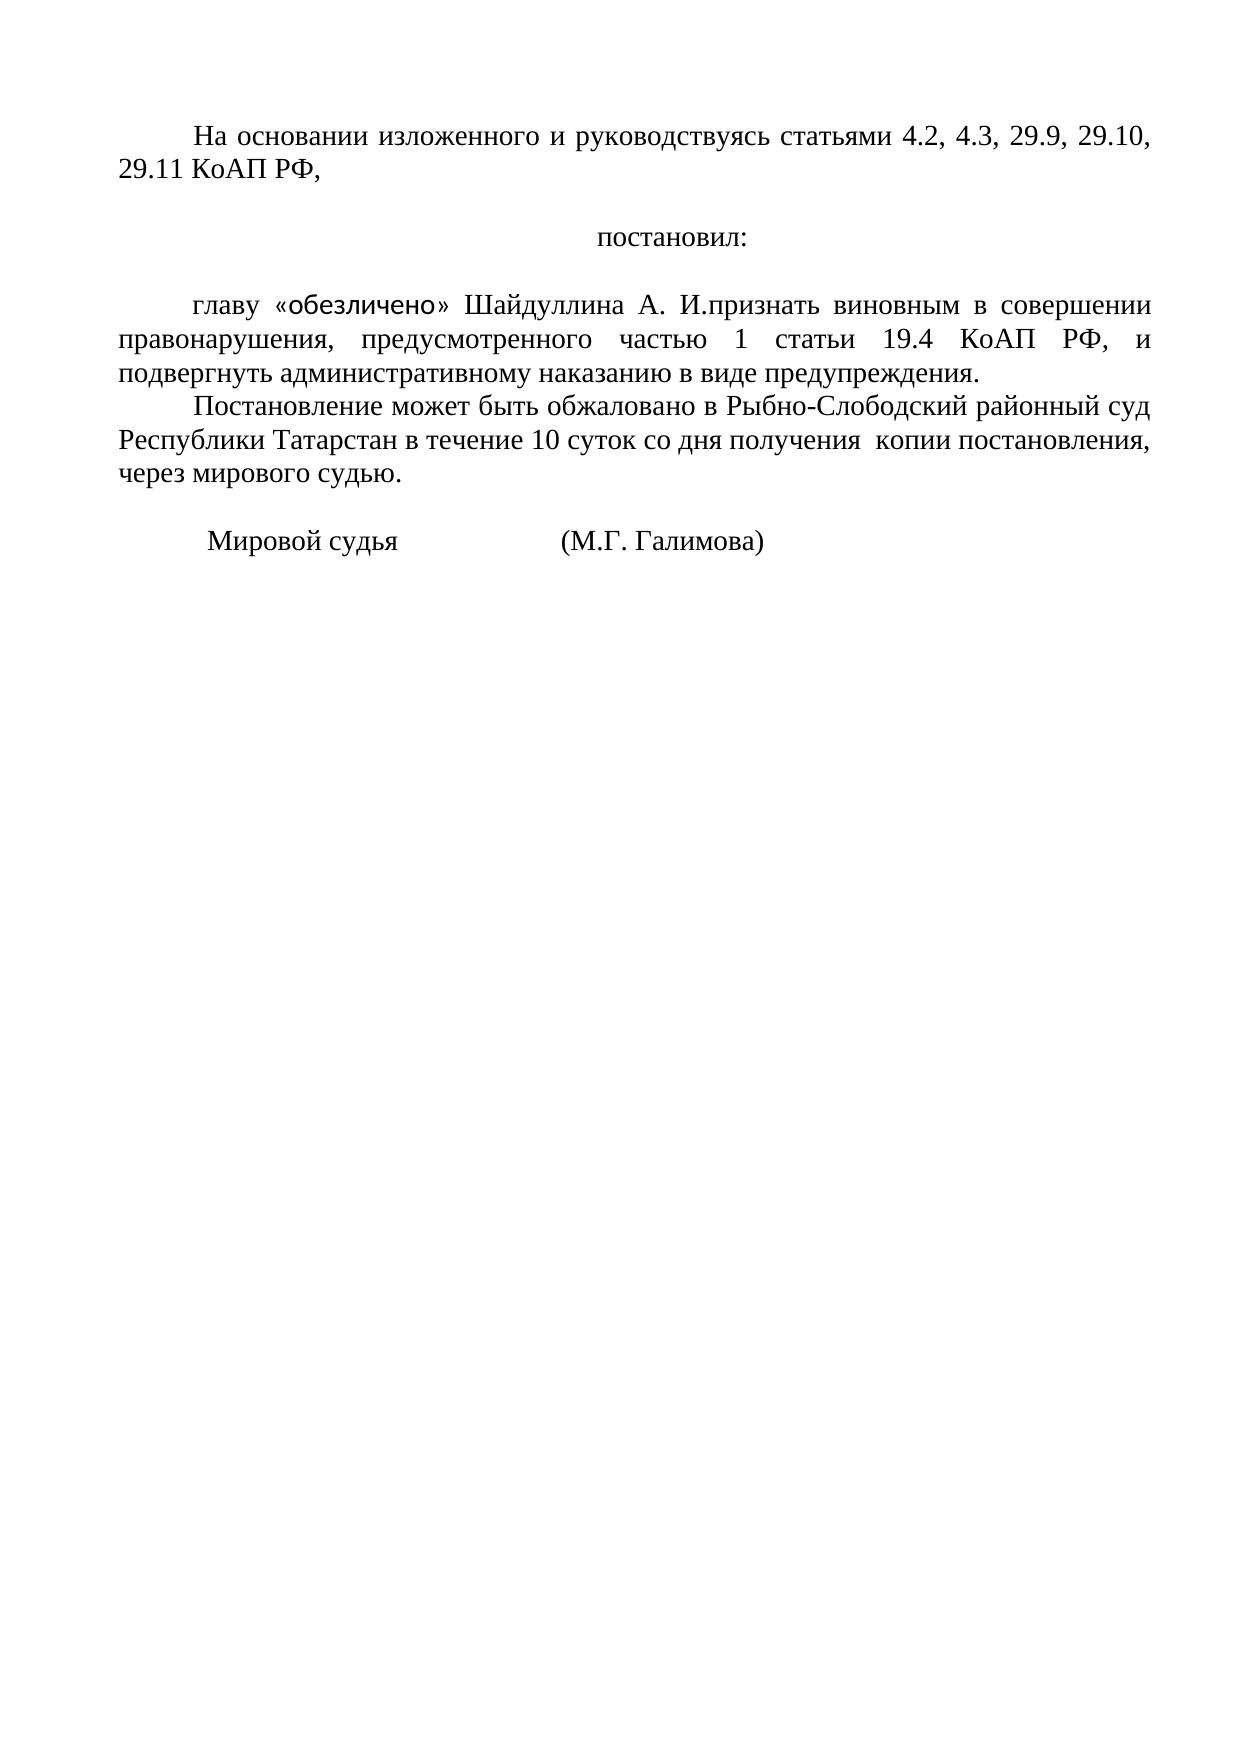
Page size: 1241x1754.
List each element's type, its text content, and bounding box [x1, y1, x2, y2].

text постановил: [118, 219, 1152, 252]
text главу «обезличено» Шайдуллина А. И.признать виновным в совершении правонарушения, предусмотренного частью 1 статьи 19.4 КоАП РФ, и подвергнуть административному наказанию в виде предупреждения. [118, 286, 1152, 388]
text На основании изложенного и руководствуясь статьями 4.2, 4.3, 29.9, 29.10, 29.11 КоАП РФ, [118, 118, 1152, 185]
text Постановление может быть обжаловано в Рыбно-Слободский районный суд Республики Татарстан в течение 10 суток со дня получения копии постановления, через мирового судью. [118, 388, 1152, 489]
text Мировой судья (М.Г. Галимова) [118, 523, 1152, 556]
